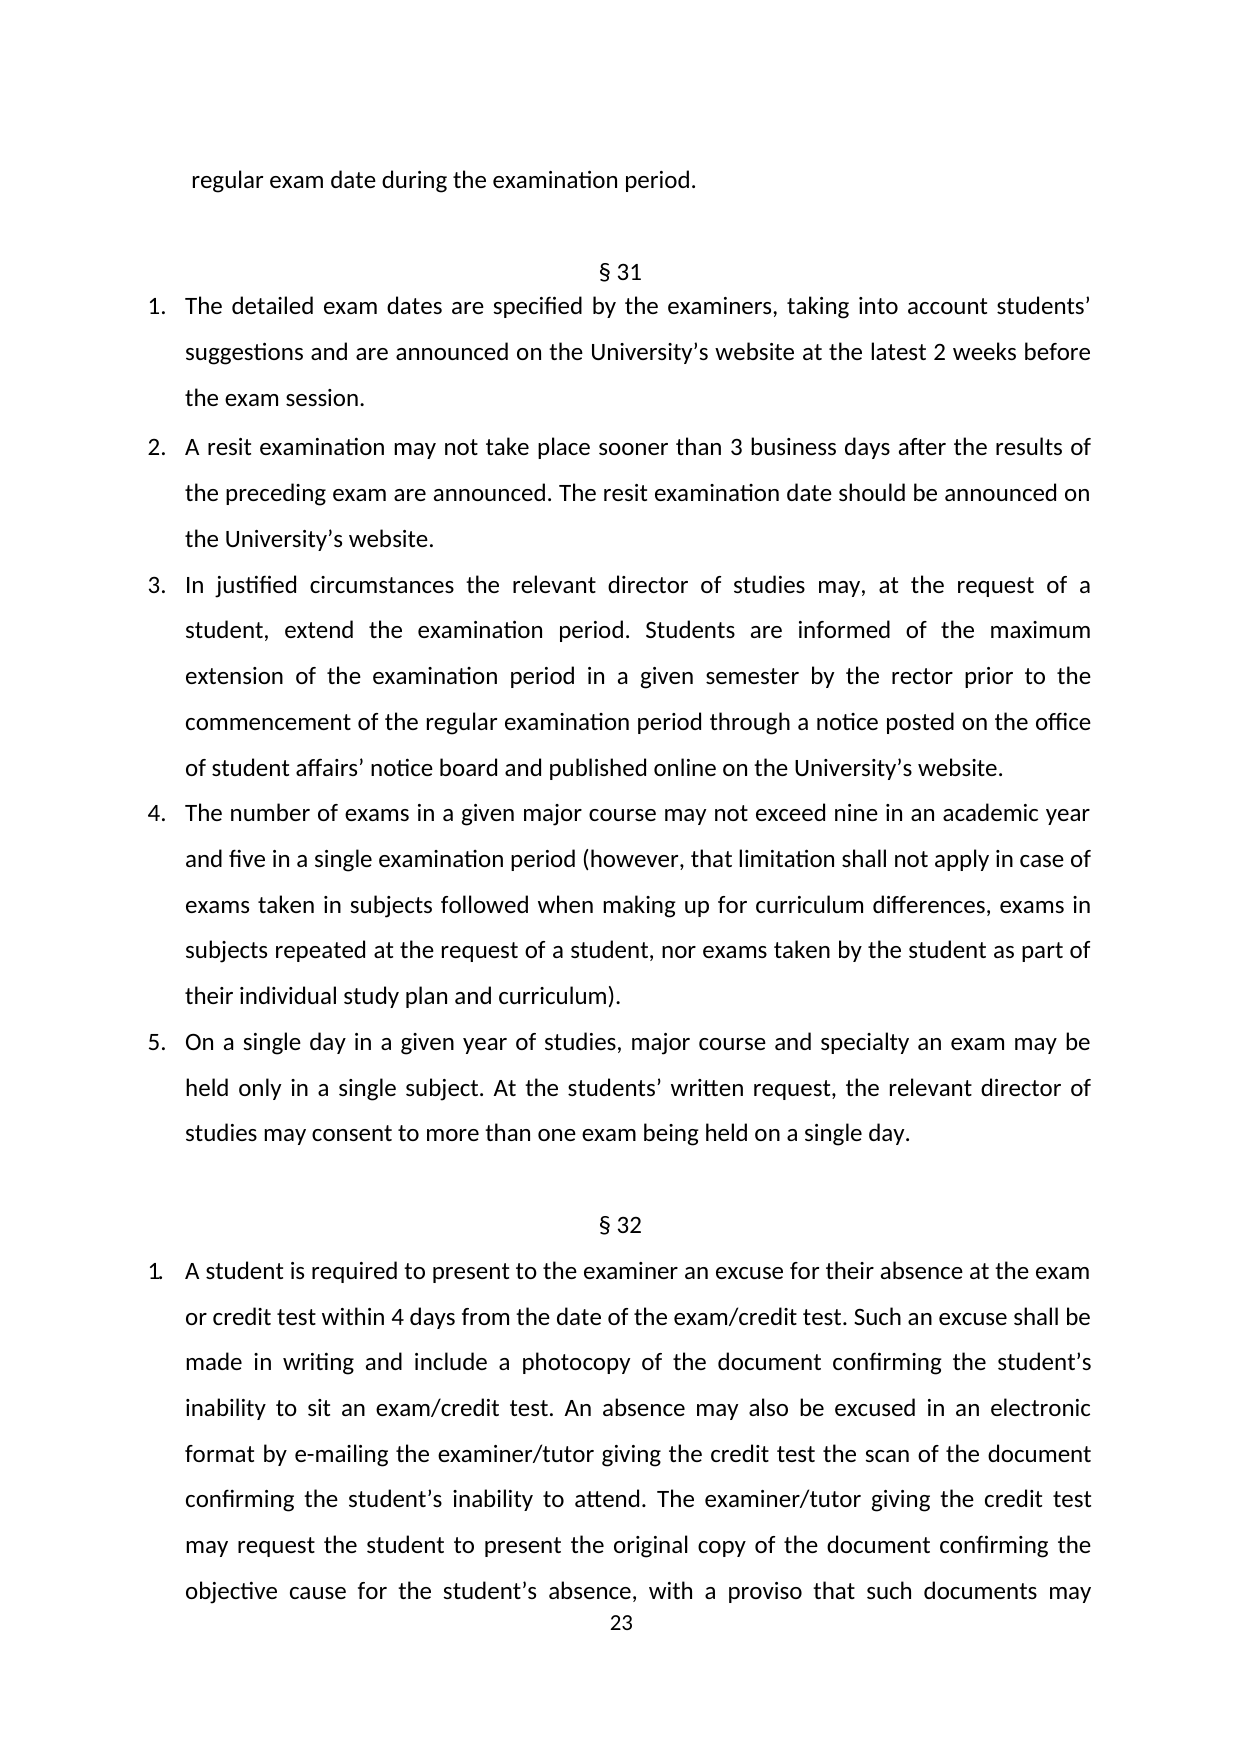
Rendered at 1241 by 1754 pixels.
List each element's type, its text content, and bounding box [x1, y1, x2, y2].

text § 32 [598, 1209, 1105, 1239]
list The detailed exam dates are specified by the examiners, taking into account students’ suggestions and are announced on the University’s website at the latest 2 weeks before the exam session. [147, 290, 1092, 412]
text § 31 [598, 256, 1105, 286]
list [147, 164, 1093, 195]
list A resit examination may not take place sooner than 3 business days after the results of the preceding exam are announced. The resit examination date should be announced on the University’s website. [147, 431, 1092, 553]
list On a single day in a given year of studies, major course and specialty an exam may be held only in a single subject. At the students’ written request, the relevant director of studies may consent to more than one exam being held on a single day. [147, 1026, 1093, 1148]
list The number of exams in a given major course may not exceed nine in an academic year and five in a single examination period (however, that limitation shall not apply in case of exams taken in subjects followed when making up for curriculum differences, exams in subjects repeated at the request of a student, nor exams taken by the student as part of their individual study plan and curriculum). [147, 797, 1093, 1011]
list In justified circumstances the relevant director of studies may, at the request of a student, extend the examination period. Students are informed of the maximum extension of the examination period in a given semester by the rector prior to the commencement of the regular examination period through a notice posted on the office of student affairs’ notice board and published online on the University’s website. [147, 569, 1093, 782]
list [147, 1255, 1093, 1606]
